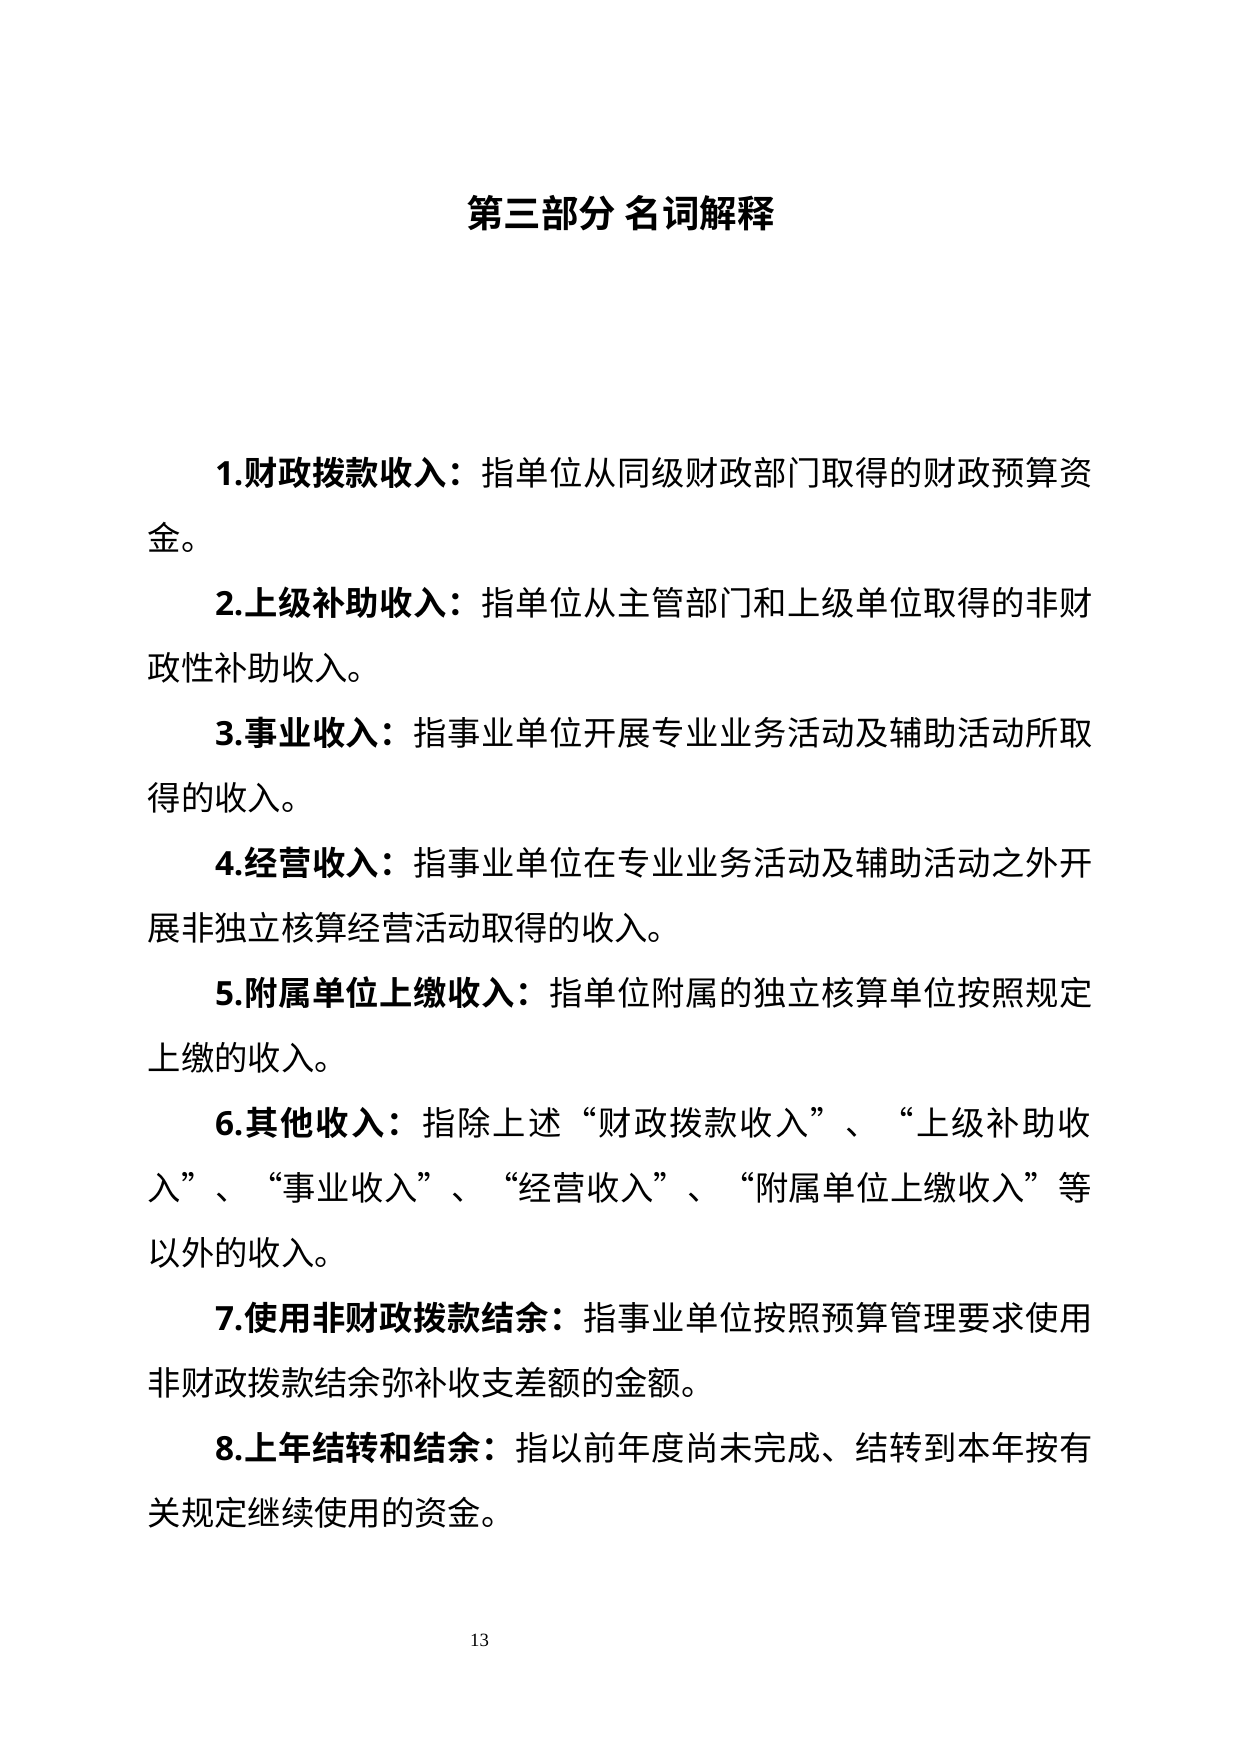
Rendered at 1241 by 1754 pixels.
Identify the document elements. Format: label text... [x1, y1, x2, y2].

text 3.事业收入：指事业单位开展专业业务活动及辅助活动所取得的收入。 [148, 698, 1092, 828]
text 8.上年结转和结余：指以前年度尚未完成、结转到本年按有关规定继续使用的资金。 [148, 1413, 1092, 1543]
text 1.财政拨款收入：指单位从同级财政部门取得的财政预算资金。 [148, 438, 1092, 568]
text 2.上级补助收入：指单位从主管部门和上级单位取得的非财政性补助收入。 [148, 568, 1092, 698]
text 6.其他收入：指除上述“财政拨款收入”、“上级补助收入”、“事业收入”、“经营收入”、“附属单位上缴收入”等以外的收入。 [148, 1088, 1092, 1283]
text 5.附属单位上缴收入：指单位附属的独立核算单位按照规定上缴的收入。 [148, 958, 1092, 1088]
text 第三部分 名词解释 [148, 178, 1092, 243]
text 7.使用非财政拨款结余：指事业单位按照预算管理要求使用非财政拨款结余弥补收支差额的金额。 [148, 1283, 1092, 1413]
text 4.经营收入：指事业单位在专业业务活动及辅助活动之外开展非独立核算经营活动取得的收入。 [148, 828, 1092, 958]
